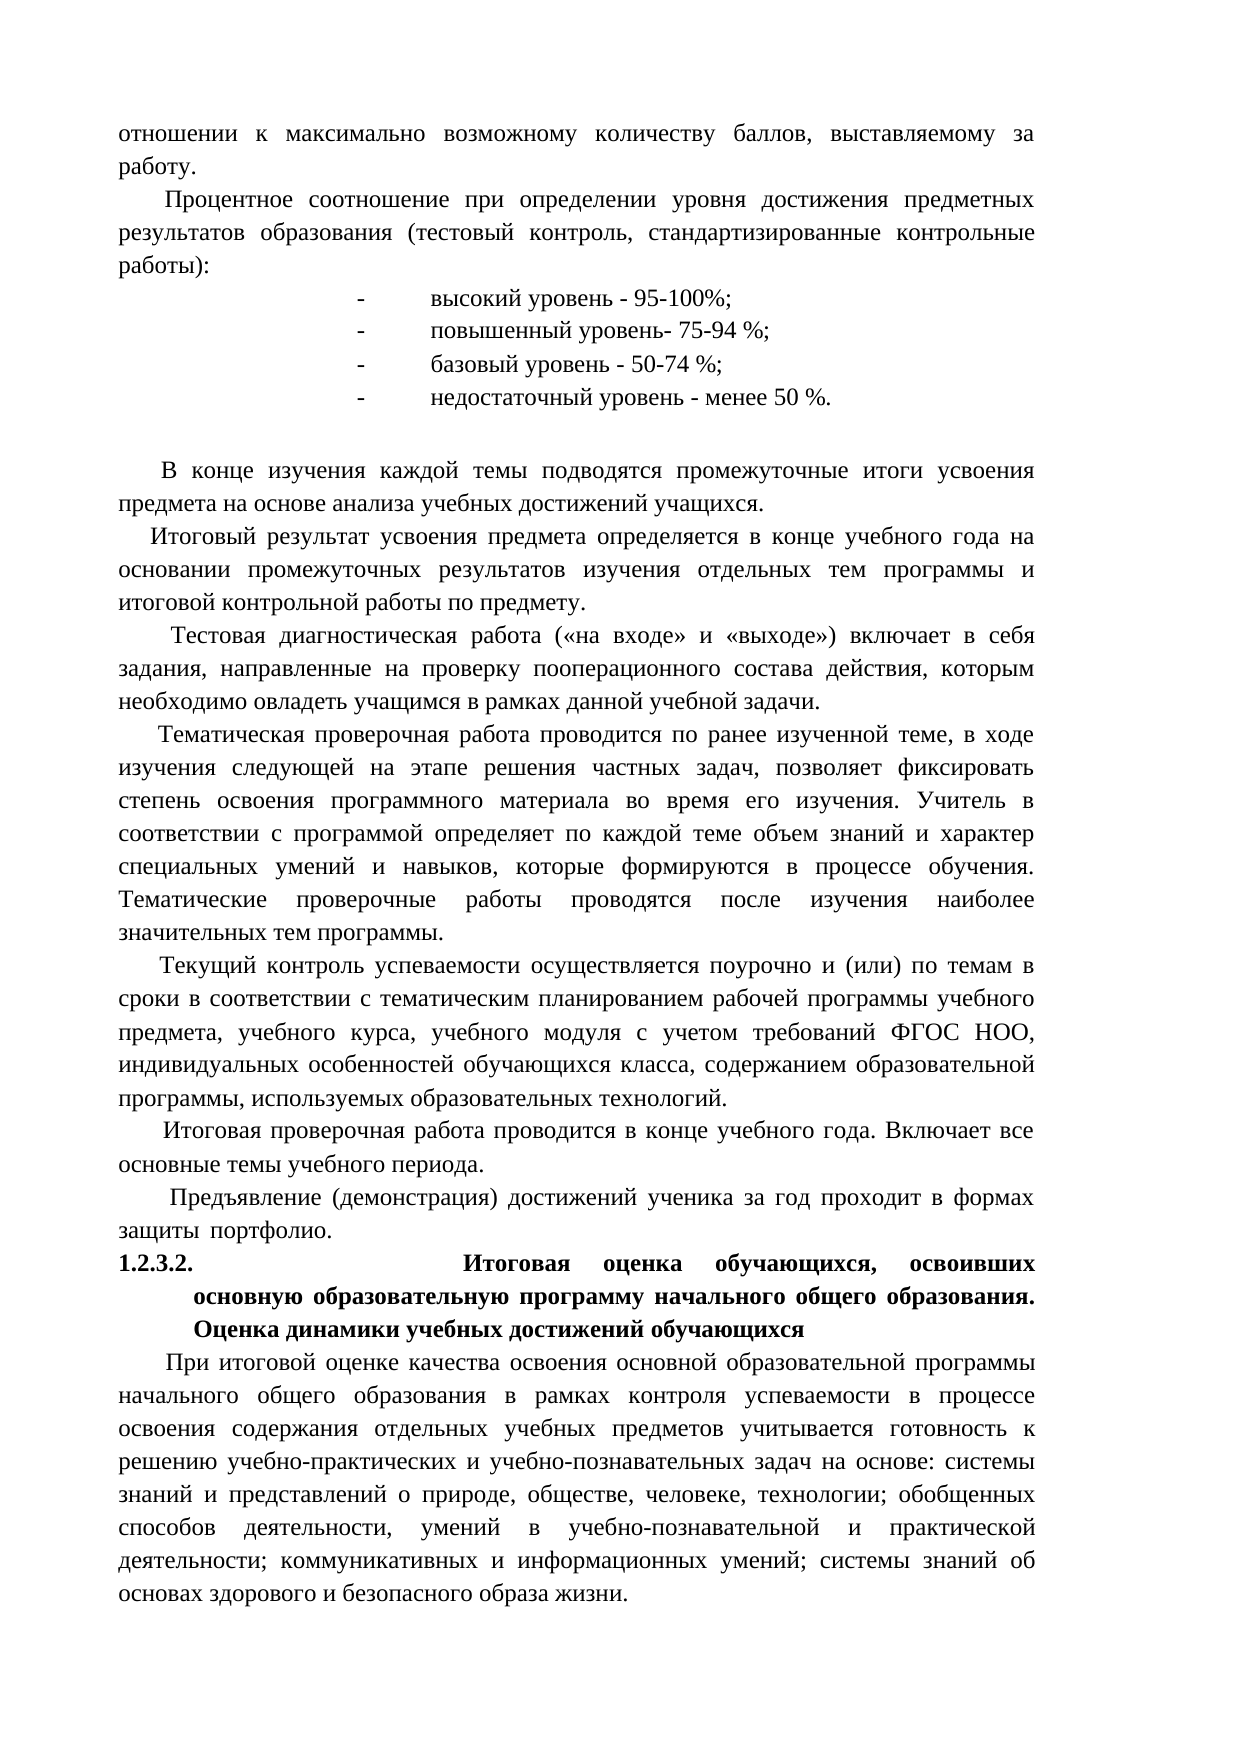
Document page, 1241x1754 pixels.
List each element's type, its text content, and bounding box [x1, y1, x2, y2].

text Процентное соотношение при определении уровня достижения предметных результатов образования (тестовый контроль, стандартизированные контрольные работы): [118, 184, 1035, 279]
list недостаточный уровень - менее 50 %. [357, 382, 1122, 411]
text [118, 118, 1036, 180]
text Тематическая проверочная работа проводится по ранее изученной теме, в ходе изучения следующей на этапе решения частных задач, позволяет фиксировать степень освоения программного материала во время его изучения. Учитель в соответствии с программой определяет по каждой теме объем знаний и характер специальных умений и навыков, которые формируются в процессе обучения. Тематические проверочные работы проводятся после изучения наиболее значительных тем программы. [118, 719, 1036, 946]
text Текущий контроль успеваемости осуществляется поурочно и (или) по темам в сроки в соответствии с тематическим планированием рабочей программы учебного предмета, учебного курса, учебного модуля с учетом требований ФГОС НОО, индивидуальных особенностей обучающихся класса, содержанием образовательной программы, используемых образовательных технологий. [118, 951, 1036, 1111]
list высокий уровень - 95-100%; [357, 283, 1122, 312]
subtitle Итоговая оценка обучающихся, освоивших основную образовательную программу начального общего образования. Оценка динамики учебных достижений обучающихся [118, 1248, 1035, 1342]
text Предъявление (демонстрация) достижений ученика за год проходит в формах защиты портфолио. [118, 1182, 1036, 1243]
list повышенный уровень- 75-94 %; [357, 316, 1122, 344]
text В конце изучения каждой темы подводятся промежуточные итоги усвоения предмета на основе анализа учебных достижений учащихся. [118, 455, 1035, 517]
text Итоговая проверочная работа проводится в конце учебного года. Включает все основные темы учебного периода. [118, 1116, 1036, 1177]
list базовый уровень - 50-74 %; [357, 349, 1122, 378]
text Итоговый результат усвоения предмета определяется в конце учебного года на основании промежуточных результатов изучения отдельных тем программы и итоговой контрольной работы по предмету. [118, 521, 1035, 616]
text При итоговой оценке качества освоения основной образовательной программы начального общего образования в рамках контроля успеваемости в процессе освоения содержания отдельных учебных предметов учитывается готовность к решению учебно-практических и учебно-познавательных задач на основе: системы знаний и представлений о природе, обществе, человеке, технологии; обобщенных способов деятельности, умений в учебно-познавательной и практической деятельности; коммуникативных и информационных умений; системы знаний об основах здорового и безопасного образа жизни. [118, 1347, 1036, 1607]
text Тестовая диагностическая работа («на входе» и «выходе») включает в себя задания, направленные на проверку пооперационного состава действия, которым необходимо овладеть учащимся в рамках данной учебной задачи. [118, 620, 1035, 715]
